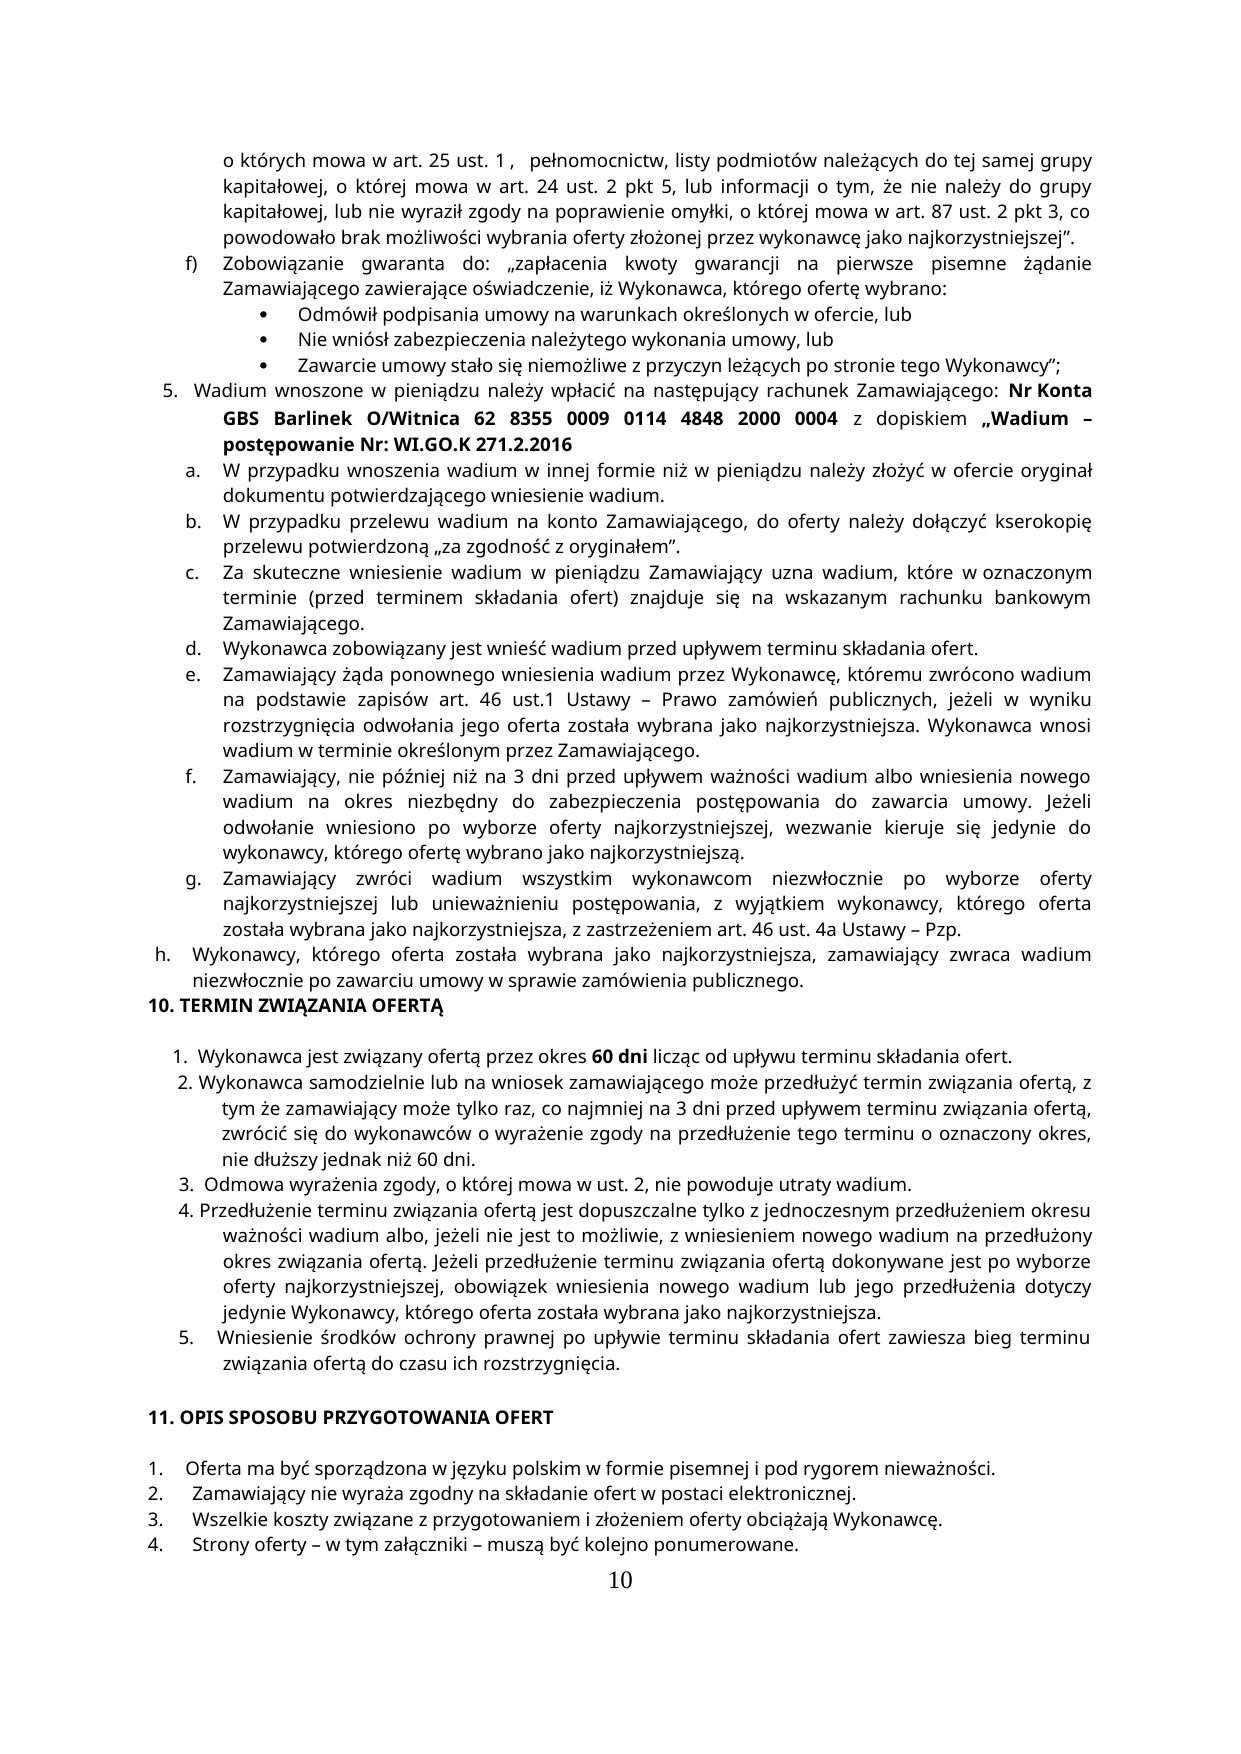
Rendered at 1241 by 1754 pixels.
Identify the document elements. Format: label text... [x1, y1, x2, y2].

text 5. Wniesienie środków ochrony prawnej po upływie terminu składania ofert zawiesza bieg terminu związania ofertą do czasu ich rozstrzygnięcia. [178, 1324, 1092, 1376]
list W przypadku wnoszenia wadium w innej formie niż w pieniądzu należy złożyć w ofercie oryginał dokumentu potwierdzającego wniesienie wadium. [185, 457, 1092, 508]
list Zobowiązanie gwaranta do: „zapłacenia kwoty gwarancji na pierwsze pisemne żądanie Zamawiającego zawierające oświadczenie, iż Wykonawca, którego ofertę wybrano: [185, 250, 1092, 301]
text 5. Wadium wnoszone w pieniądzu należy wpłacić na następujący rachunek Zamawiającego: Nr Konta GBS Barlinek O/Witnica 62 8355 0009 0114 4848 2000 0004 z dopiskiem „Wadium – postępowanie Nr: WI.GO.K 271.2.2016 [162, 377, 1092, 457]
text 11. OPIS SPOSOBU PRZYGOTOWANIA OFERT [148, 1404, 1092, 1429]
list Za skuteczne wniesienie wadium w pieniądzu Zamawiający uzna wadium, które w oznaczonym terminie (przed terminem składania ofert) znajduje się na wskazanym rachunku bankowym Zamawiającego. [185, 559, 1092, 636]
list Zamawiający, nie później niż na 3 dni przed upływem ważności wadium albo wniesienia nowego wadium na okres niezbędny do zabezpieczenia postępowania do zawarcia umowy. Jeżeli odwołanie wniesiono po wyborze oferty najkorzystniejszej, wezwanie kieruje się jedynie do wykonawcy, którego ofertę wybrano jako najkorzystniejszą. [185, 763, 1092, 865]
text 1. Wykonawca jest związany ofertą przez okres 60 dni licząc od upływu terminu składania ofert. [148, 1044, 1092, 1069]
list Odmówił podpisania umowy na warunkach określonych w ofercie, lub [260, 301, 1092, 326]
list Zamawiający żąda ponownego wniesienia wadium przez Wykonawcę, któremu zwrócono wadium na podstawie zapisów art. 46 ust.1 Ustawy – Prawo zamówień publicznych, jeżeli w wyniku rozstrzygnięcia odwołania jego oferta została wybrana jako najkorzystniejsza. Wykonawca wnosi wadium w terminie określonym przez Zamawiającego. [185, 661, 1092, 763]
list Wykonawca zobowiązany jest wnieść wadium przed upływem terminu składania ofert. [185, 636, 1092, 661]
list Oferta ma być sporządzona w języku polskim w formie pisemnej i pod rygorem nieważności. [148, 1455, 1092, 1481]
list Zamawiający nie wyraża zgodny na składanie ofert w postaci elektronicznej. [148, 1481, 1092, 1506]
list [185, 148, 1092, 250]
text 3. Odmowa wyrażenia zgody, o której mowa w ust. 2, nie powoduje utraty wadium. [178, 1171, 1092, 1197]
list Nie wniósł zabezpieczenia należytego wykonania umowy, lub [260, 326, 1092, 352]
list W przypadku przelewu wadium na konto Zamawiającego, do oferty należy dołączyć kserokopię przelewu potwierdzoną „za zgodność z oryginałem”. [185, 508, 1092, 559]
list Wszelkie koszty związane z przygotowaniem i złożeniem oferty obciążają Wykonawcę. [148, 1506, 1092, 1532]
text 4. Przedłużenie terminu związania ofertą jest dopuszczalne tylko z jednoczesnym przedłużeniem okresu ważności wadium albo, jeżeli nie jest to możliwie, z wniesieniem nowego wadium na przedłużony okres związania ofertą. Jeżeli przedłużenie terminu związania ofertą dokonywane jest po wyborze oferty najkorzystniejszej, obowiązek wniesienia nowego wadium lub jego przedłużenia dotyczy jedynie Wykonawcy, którego oferta została wybrana jako najkorzystniejsza. [178, 1197, 1092, 1324]
text 2. Wykonawca samodzielnie lub na wniosek zamawiającego może przedłużyć termin związania ofertą, z tym że zamawiający może tylko raz, co najmniej na 3 dni przed upływem terminu związania ofertą, zwrócić się do wykonawców o wyrażenie zgody na przedłużenie tego terminu o oznaczony okres, nie dłuższy jednak niż 60 dni. [177, 1069, 1092, 1171]
list Zawarcie umowy stało się niemożliwe z przyczyn leżących po stronie tego Wykonawcy”; [260, 352, 1092, 377]
list Wykonawcy, którego oferta została wybrana jako najkorzystniejsza, zamawiający zwraca wadium niezwłocznie po zawarciu umowy w sprawie zamówienia publicznego. [154, 942, 1092, 993]
list Zamawiający zwróci wadium wszystkim wykonawcom niezwłocznie po wyborze oferty najkorzystniejszej lub unieważnieniu postępowania, z wyjątkiem wykonawcy, którego oferta została wybrana jako najkorzystniejsza, z zastrzeżeniem art. 46 ust. 4a Ustawy – Pzp. [185, 865, 1092, 942]
text 10. TERMIN ZWIĄZANIA OFERTĄ [148, 993, 1092, 1018]
list Strony oferty – w tym załączniki – muszą być kolejno ponumerowane. [148, 1532, 1092, 1557]
